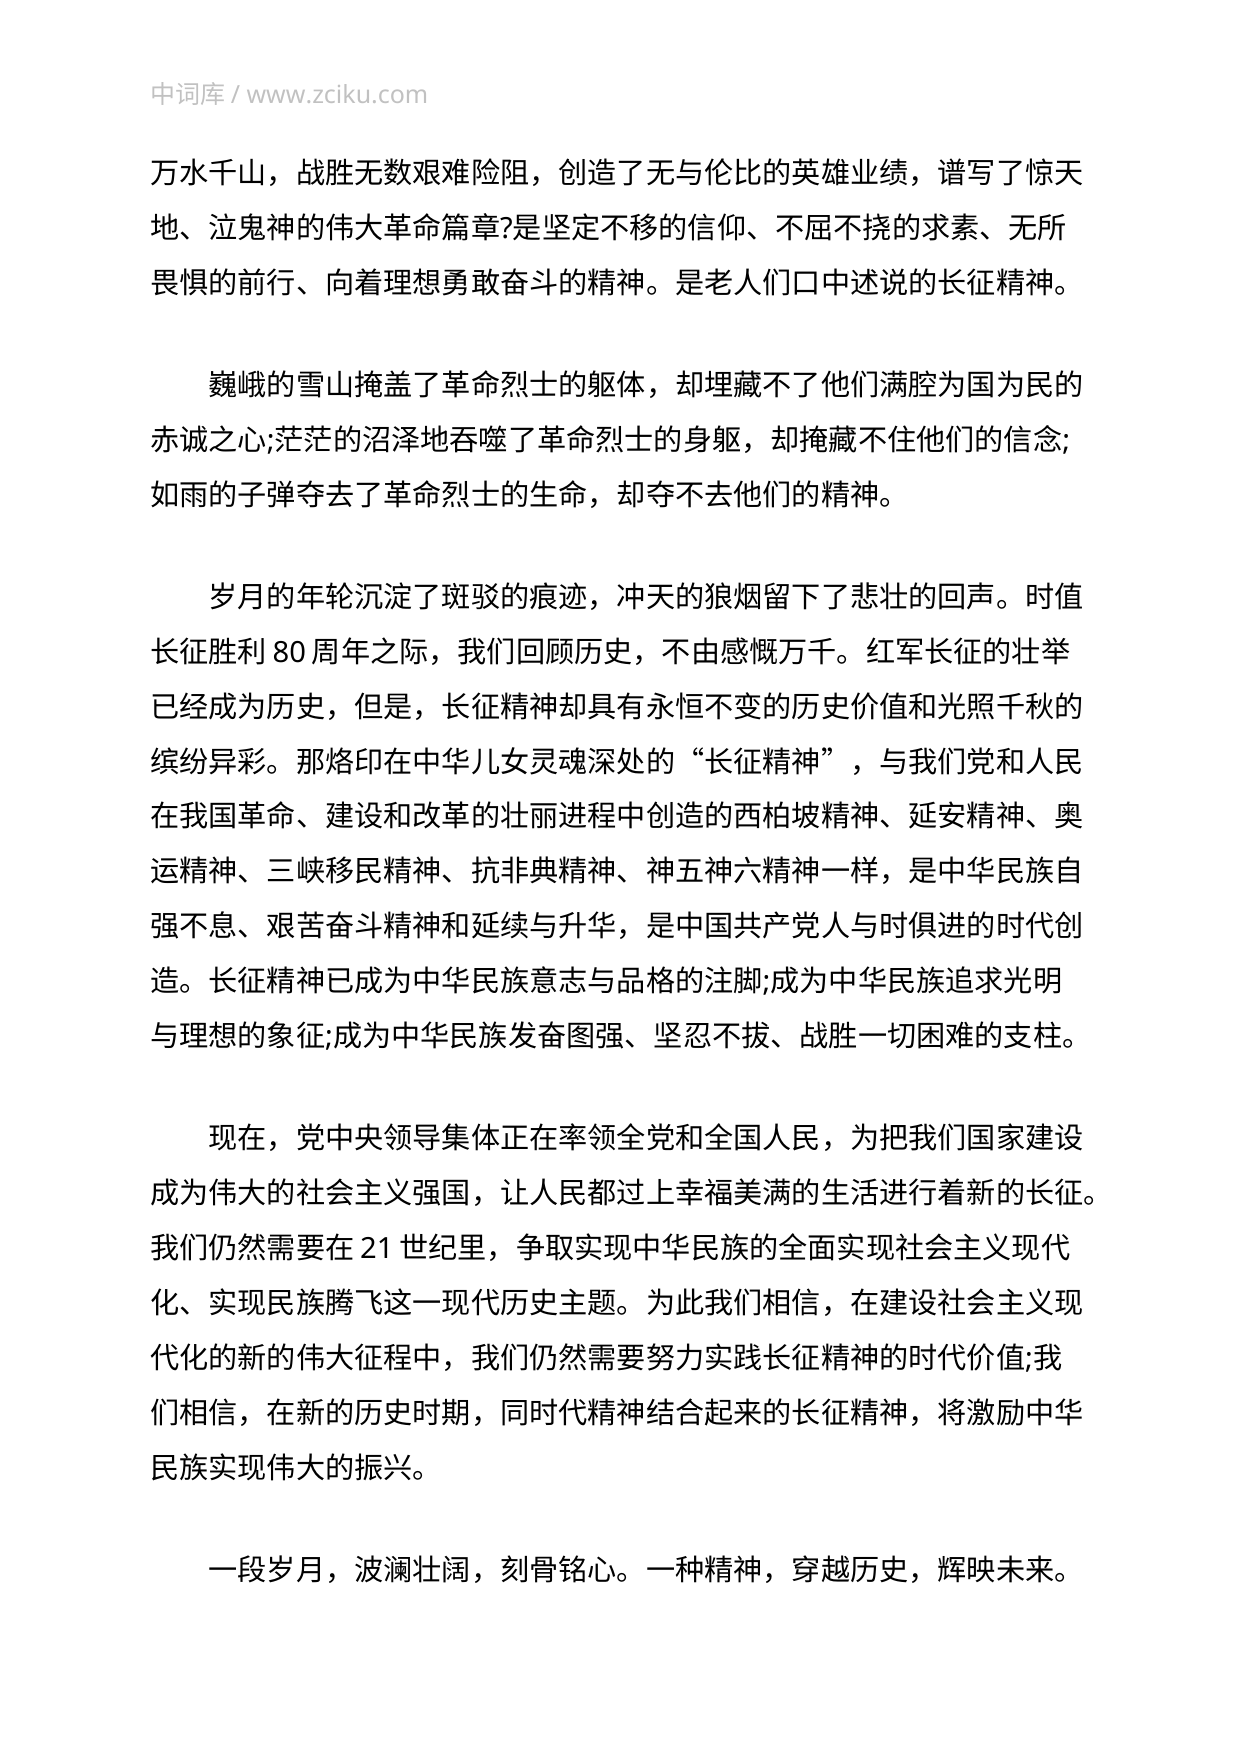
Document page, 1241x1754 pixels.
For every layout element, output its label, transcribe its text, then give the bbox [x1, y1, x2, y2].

text 巍峨的雪山掩盖了革命烈士的躯体，却埋藏不了他们满腔为国为民的赤诚之心;茫茫的沼泽地吞噬了革命烈士的身躯，却掩藏不住他们的信念;如雨的子弹夺去了革命烈士的生命，却夺不去他们的精神。 [150, 362, 1090, 514]
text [150, 150, 1090, 302]
text 岁月的年轮沉淀了斑驳的痕迹，冲天的狼烟留下了悲壮的回声。时值长征胜利80周年之际，我们回顾历史，不由感慨万千。红军长征的壮举已经成为历史，但是，长征精神却具有永恒不变的历史价值和光照千秋的缤纷异彩。那烙印在中华儿女灵魂深处的“长征精神”，与我们党和人民在我国革命、建设和改革的壮丽进程中创造的西柏坡精神、延安精神、奥运精神、三峡移民精神、抗非典精神、神五神六精神一样，是中华民族自强不息、艰苦奋斗精神和延续与升华，是中国共产党人与时俱进的时代创造。长征精神已成为中华民族意志与品格的注脚;成为中华民族追求光明与理想的象征;成为中华民族发奋图强、坚忍不拔、战胜一切困难的支柱。 [150, 573, 1090, 1055]
text 现在，党中央领导集体正在率领全党和全国人民，为把我们国家建设成为伟大的社会主义强国，让人民都过上幸福美满的生活进行着新的长征。我们仍然需要在21世纪里，争取实现中华民族的全面实现社会主义现代化、实现民族腾飞这一现代历史主题。为此我们相信，在建设社会主义现代化的新的伟大征程中，我们仍然需要努力实践长征精神的时代价值;我们相信，在新的历史时期，同时代精神结合起来的长征精神，将激励中华民族实现伟大的振兴。 [150, 1115, 1090, 1487]
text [150, 1546, 1090, 1588]
